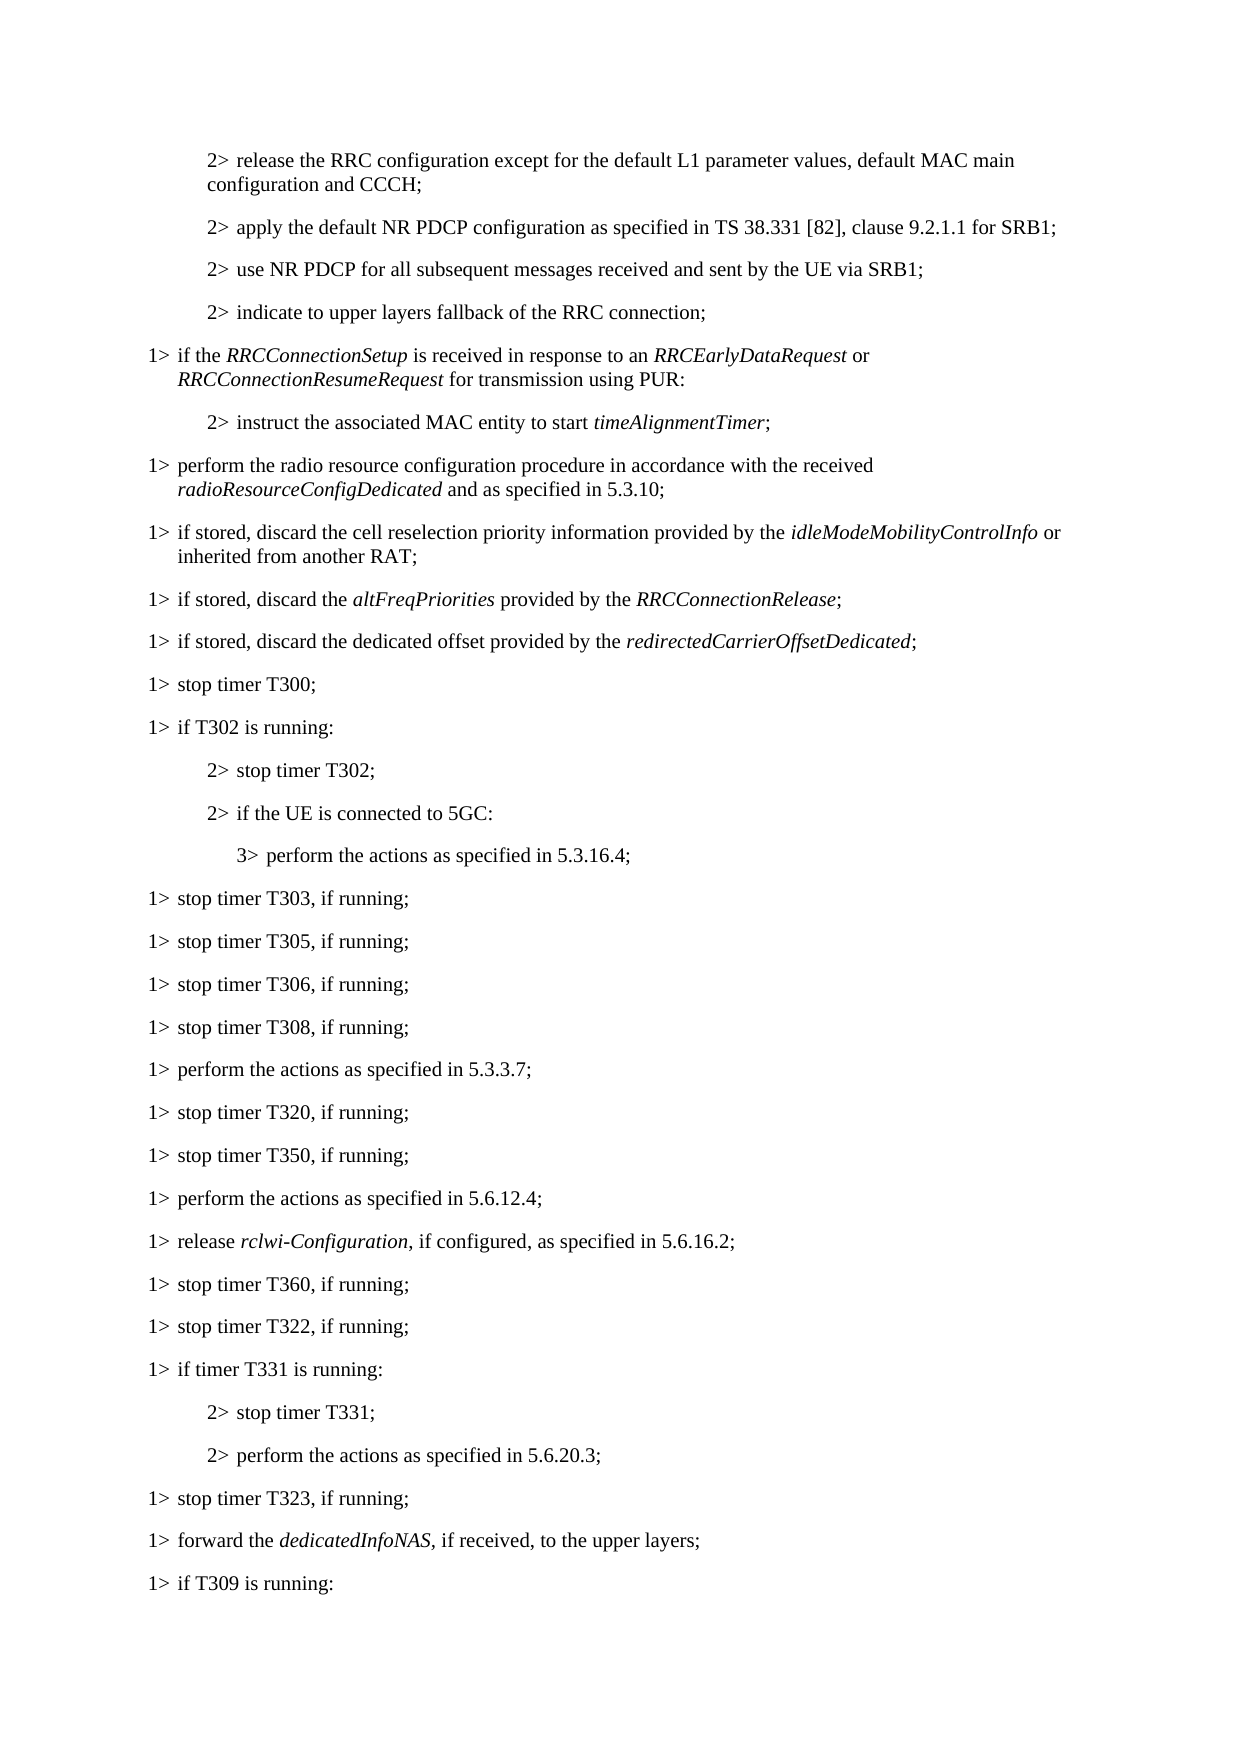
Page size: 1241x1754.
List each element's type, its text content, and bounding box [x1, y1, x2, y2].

text 1> stop timer T306, if running; [148, 972, 1122, 996]
text 1> perform the actions as specified in 5.6.12.4; [148, 1186, 1122, 1210]
text 1> if stored, discard the altFreqPriorities provided by the RRCConnectionRelease; [148, 586, 1122, 611]
text 1> if T309 is running: [148, 1571, 1122, 1595]
text 2> stop timer T302; [207, 758, 1122, 782]
text 1> if the RRCConnectionSetup is received in response to an RRCEarlyDataRequest or RRCConnectionResumeRequest for transmission using PUR: [148, 343, 1122, 391]
text 1> perform the actions as specified in 5.3.3.7; [148, 1057, 1122, 1081]
text 2> stop timer T331; [207, 1400, 1122, 1424]
text 2> apply the default NR PDCP configuration as specified in TS 38.331 [82], clause 9.2.1.1 for SRB1; [207, 214, 1122, 239]
text 1> stop timer T320, if running; [148, 1100, 1122, 1124]
text 1> stop timer T350, if running; [148, 1143, 1122, 1167]
text 2> perform the actions as specified in 5.6.20.3; [207, 1443, 1122, 1467]
text 2> indicate to upper layers fallback of the RRC connection; [207, 300, 1122, 324]
text 1> stop timer T308, if running; [148, 1014, 1122, 1039]
text 1> forward the dedicatedInfoNAS, if received, to the upper layers; [148, 1528, 1122, 1552]
text 2> if the UE is connected to 5GC: [207, 801, 1122, 824]
text 1> stop timer T360, if running; [148, 1271, 1122, 1296]
text 1> if stored, discard the cell reselection priority information provided by the idleModeMobilityControlInfo or inherited from another RAT; [148, 519, 1122, 568]
text 1> perform the radio resource configuration procedure in accordance with the received radioResourceConfigDedicated and as specified in 5.3.10; [148, 453, 1122, 501]
text 1> stop timer T323, if running; [148, 1486, 1122, 1509]
text 3> perform the actions as specified in 5.3.16.4; [236, 843, 1122, 867]
text 1> if stored, discard the dedicated offset provided by the redirectedCarrierOffsetDedicated; [148, 629, 1122, 653]
text 1> if timer T331 is running: [148, 1357, 1122, 1381]
text 1> if T302 is running: [148, 715, 1122, 739]
text 2> release the RRC configuration except for the default L1 parameter values, default MAC main configuration and CCCH; [207, 148, 1122, 196]
text 2> use NR PDCP for all subsequent messages received and sent by the UE via SRB1; [207, 257, 1122, 281]
text 1> release rclwi-Configuration, if configured, as specified in 5.6.16.2; [148, 1229, 1122, 1253]
text 1> stop timer T300; [148, 672, 1122, 696]
text 1> stop timer T305, if running; [148, 929, 1122, 953]
text 1> stop timer T303, if running; [148, 886, 1122, 910]
text 2> instruct the associated MAC entity to start timeAlignmentTimer; [207, 410, 1122, 434]
text 1> stop timer T322, if running; [148, 1314, 1122, 1338]
